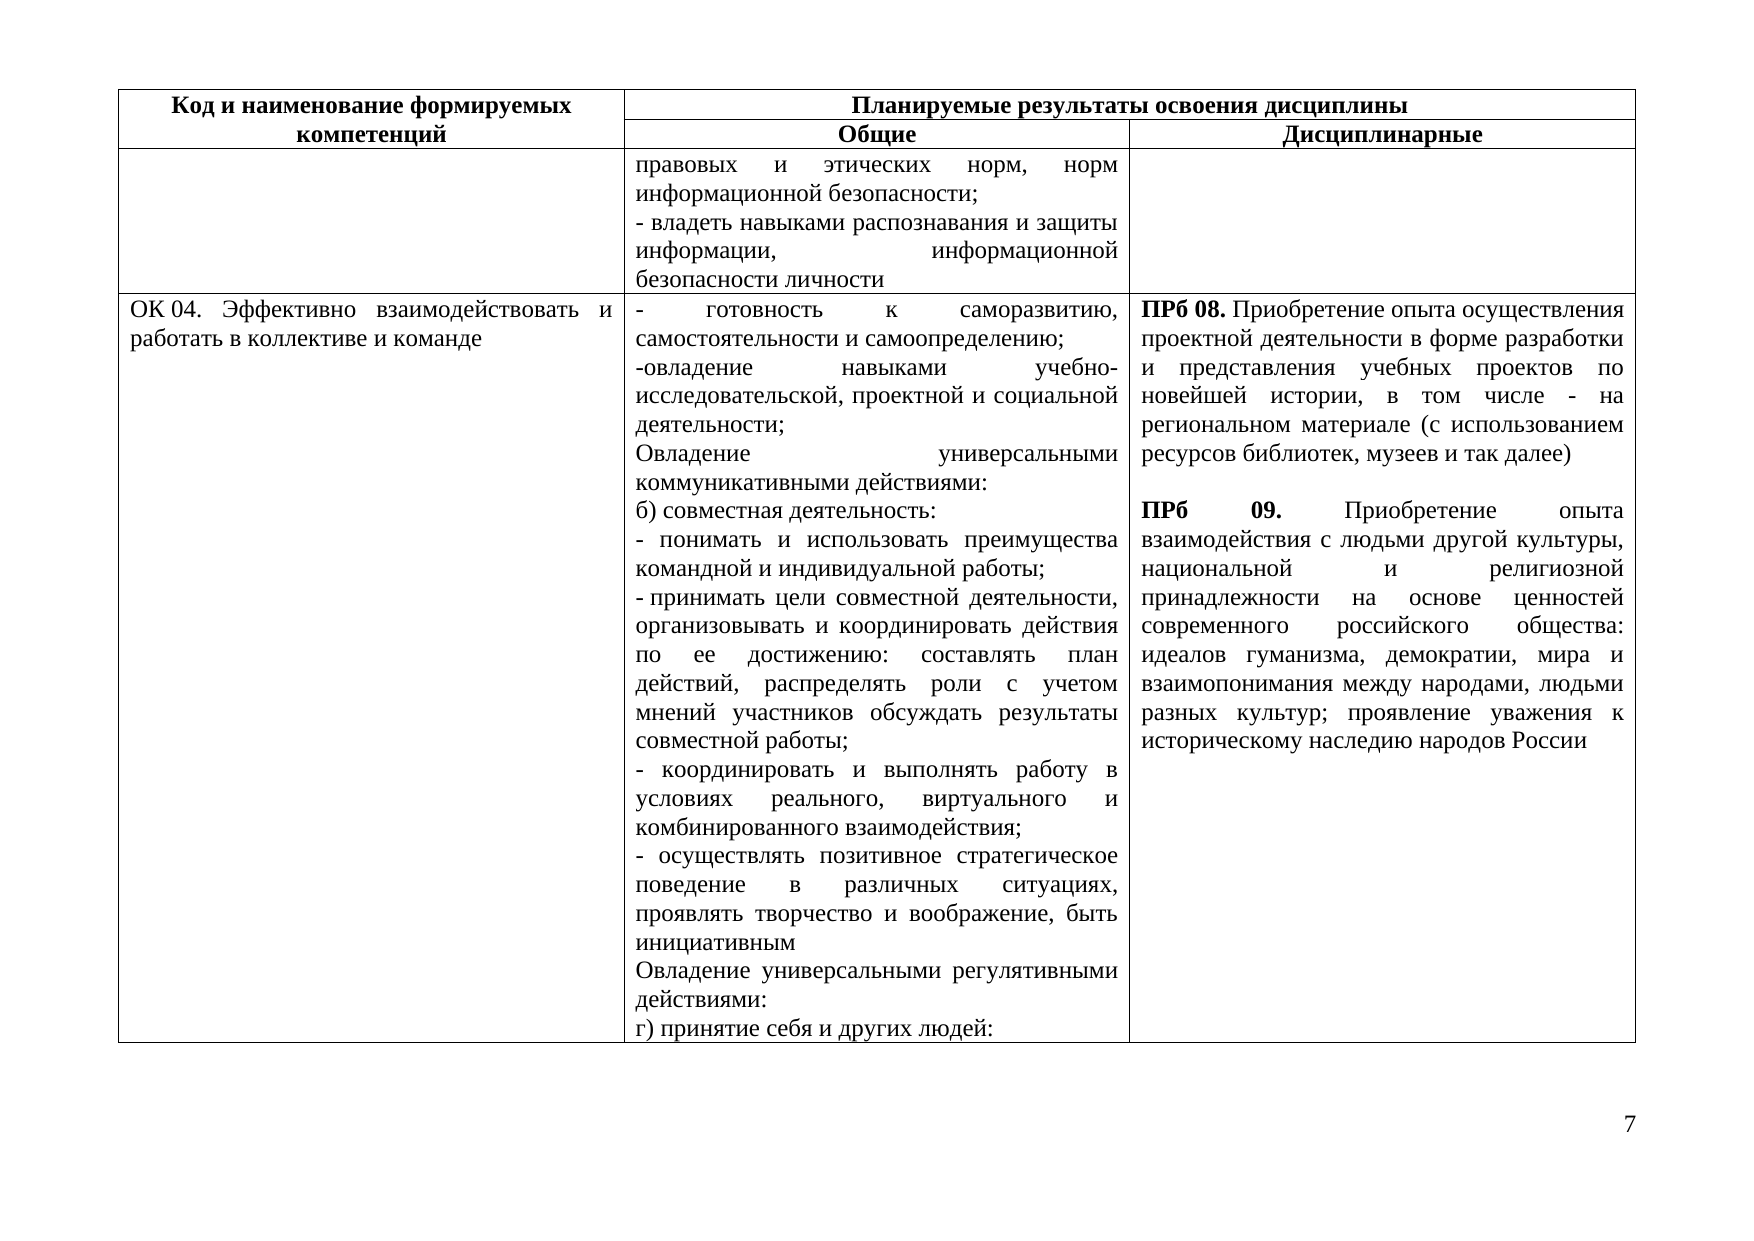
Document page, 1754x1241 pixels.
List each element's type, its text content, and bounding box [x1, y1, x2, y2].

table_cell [625, 149, 1129, 293]
table_cell Дисциплинарные [1130, 120, 1635, 148]
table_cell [1130, 149, 1635, 293]
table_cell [119, 294, 624, 1042]
table_header Планируемые результаты освоения дисциплины [625, 90, 1635, 118]
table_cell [1130, 294, 1635, 1042]
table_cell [119, 149, 624, 293]
table_header Код и наименование формируемых компетенций [119, 90, 624, 148]
table_cell Общие [625, 120, 1129, 148]
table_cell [625, 294, 1129, 1042]
